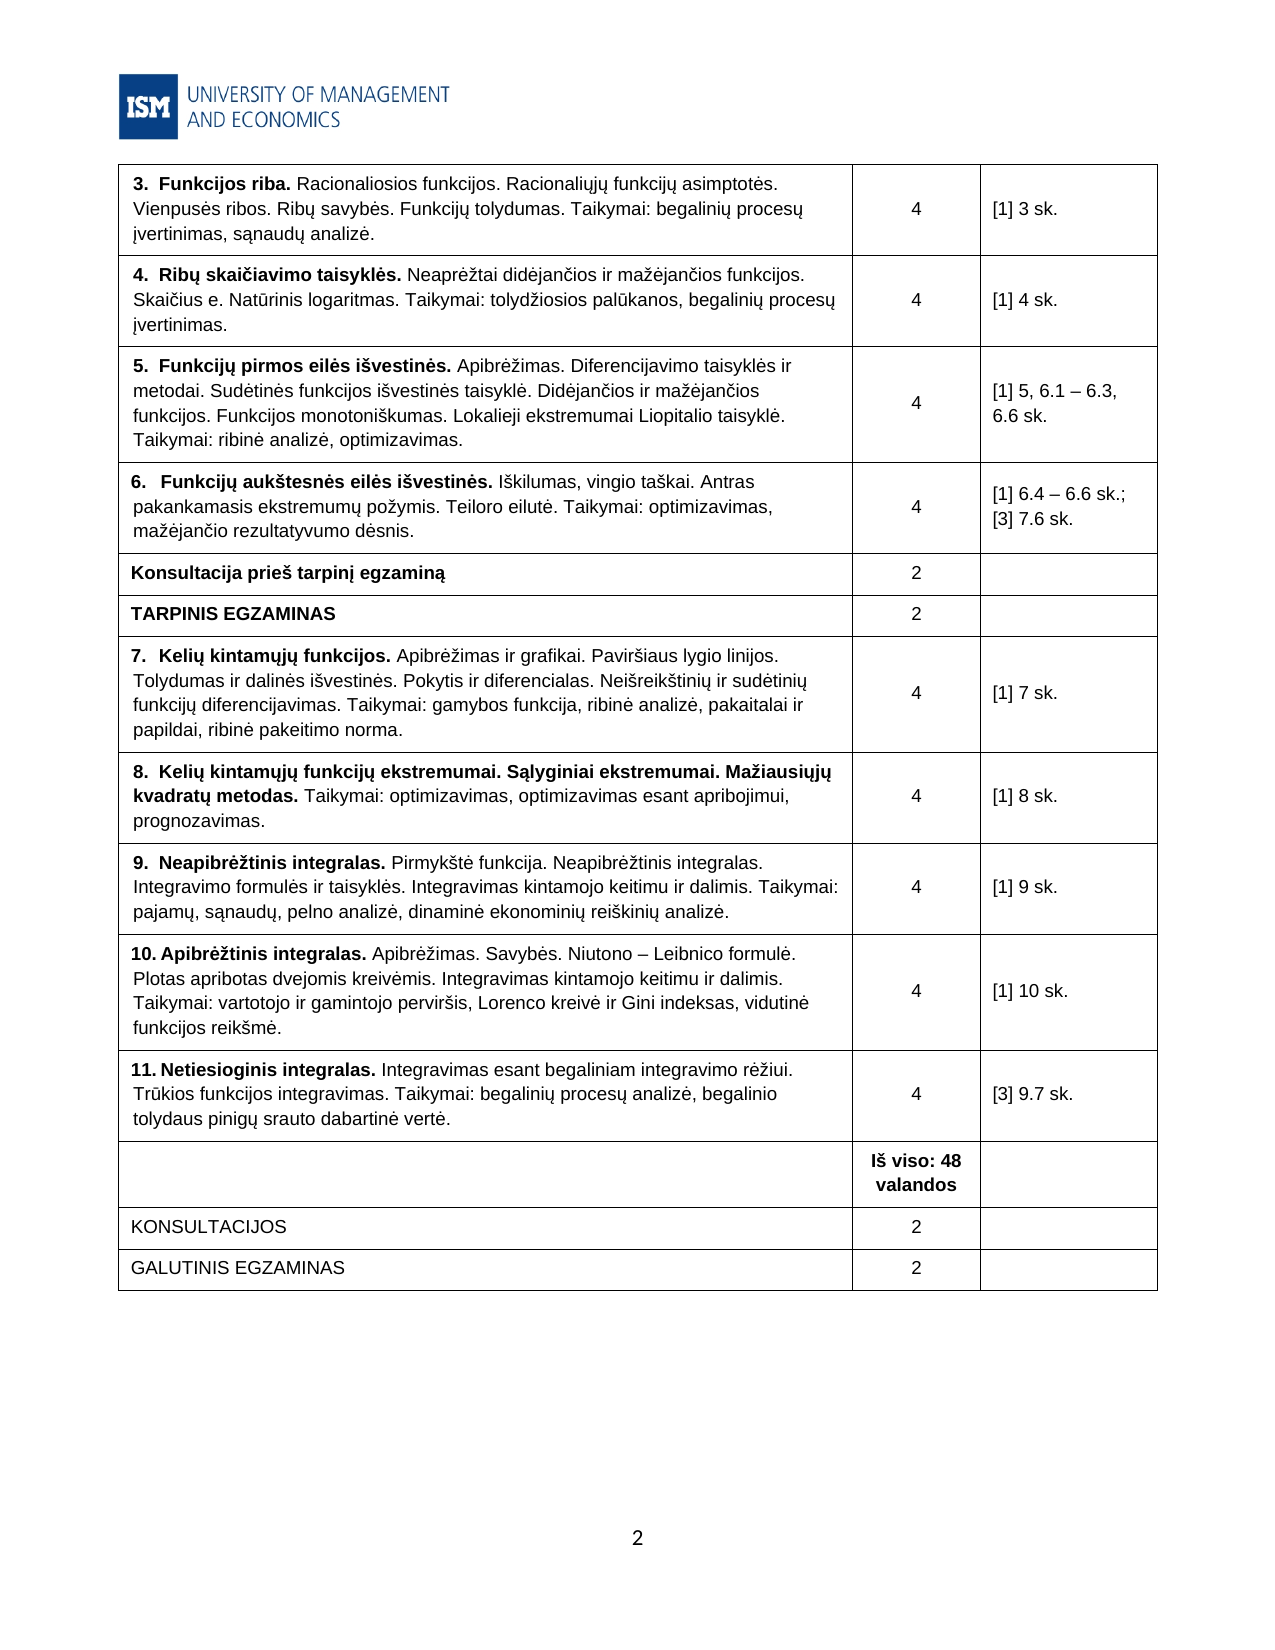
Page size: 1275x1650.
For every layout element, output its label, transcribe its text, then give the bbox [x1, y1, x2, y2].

table_cell 4 [853, 1051, 980, 1141]
table_cell [981, 1250, 1157, 1290]
table_cell Apibrėžtinis integralas. Apibrėžimas. Savybės. Niutono – Leibnico formulė. Plotas apribotas dvejomis kreivėmis. Integravimas kintamojo keitimu ir dalimis. Taikymai: vartotojo ir gamintojo perviršis, Lorenco kreivė ir Gini indeksas, vidutinė funkcijos reikšmė. [119, 935, 852, 1050]
table_cell [1] 7 sk. [981, 637, 1157, 752]
table_cell GALUTINIS EGZAMINAS [119, 1250, 852, 1290]
table_cell 4 [853, 165, 980, 255]
table_cell 4 [853, 935, 980, 1050]
table_cell [1] 6.4 – 6.6 sk.; [3] 7.6 sk. [981, 463, 1157, 553]
table_cell [1] 8 sk. [981, 753, 1157, 843]
table_cell [1] 4 sk. [981, 256, 1157, 346]
table_cell [1] 3 sk. [981, 165, 1157, 255]
table_cell [981, 554, 1157, 594]
table_cell 4 [853, 844, 980, 934]
table_cell 2 [853, 596, 980, 636]
table_cell 2 [853, 1250, 980, 1290]
table_cell Neapibrėžtinis integralas. Pirmykštė funkcija. Neapibrėžtinis integralas. Integravimo formulės ir taisyklės. Integravimas kintamojo keitimu ir dalimis. Taikymai: pajamų, sąnaudų, pelno analizė, dinaminė ekonominių reiškinių analizė. [119, 844, 852, 934]
table_cell [1] 5, 6.1 – 6.3, 6.6 sk. [981, 347, 1157, 462]
table_cell 4 [853, 637, 980, 752]
table_cell Funkcijos riba. Racionaliosios funkcijos. Racionaliųjų funkcijų asimptotės. Vienpusės ribos. Ribų savybės. Funkcijų tolydumas. Taikymai: begalinių procesų įvertinimas, sąnaudų analizė. [119, 165, 852, 255]
table_cell 2 [853, 1208, 980, 1248]
table_cell KONSULTACIJOS [119, 1208, 852, 1248]
table_cell [119, 1142, 852, 1207]
picture [118, 73, 450, 140]
table_cell [3] 9.7 sk. [981, 1051, 1157, 1141]
table_cell [981, 596, 1157, 636]
table_cell 2 [853, 554, 980, 594]
table_cell 4 [853, 463, 980, 553]
table_cell Konsultacija prieš tarpinį egzaminą [119, 554, 852, 594]
table_cell Funkcijų pirmos eilės išvestinės. Apibrėžimas. Diferencijavimo taisyklės ir metodai. Sudėtinės funkcijos išvestinės taisyklė. Didėjančios ir mažėjančios funkcijos. Funkcijos monotoniškumas. Lokalieji ekstremumai Liopitalio taisyklė. Taikymai: ribinė analizė, optimizavimas. [119, 347, 852, 462]
table_cell Iš viso: 48 valandos [853, 1142, 980, 1207]
table_cell TARPINIS EGZAMINAS [119, 596, 852, 636]
table_cell Ribų skaičiavimo taisyklės. Neaprėžtai didėjančios ir mažėjančios funkcijos. Skaičius e. Natūrinis logaritmas. Taikymai: tolydžiosios palūkanos, begalinių procesų įvertinimas. [119, 256, 852, 346]
table_cell 4 [853, 256, 980, 346]
table_cell Netiesioginis integralas. Integravimas esant begaliniam integravimo rėžiui. Trūkios funkcijos integravimas. Taikymai: begalinių procesų analizė, begalinio tolydaus pinigų srauto dabartinė vertė. [119, 1051, 852, 1141]
table_cell [1] 10 sk. [981, 935, 1157, 1050]
table_cell Kelių kintamųjų funkcijos. Apibrėžimas ir grafikai. Paviršiaus lygio linijos. Tolydumas ir dalinės išvestinės. Pokytis ir diferencialas. Neišreikštinių ir sudėtinių funkcijų diferencijavimas. Taikymai: gamybos funkcija, ribinė analizė, pakaitalai ir papildai, ribinė pakeitimo norma. [119, 637, 852, 752]
table_cell 4 [853, 753, 980, 843]
table_cell [981, 1208, 1157, 1248]
table_cell [1] 9 sk. [981, 844, 1157, 934]
table_cell Funkcijų aukštesnės eilės išvestinės. Iškilumas, vingio taškai. Antras pakankamasis ekstremumų požymis. Teiloro eilutė. Taikymai: optimizavimas, mažėjančio rezultatyvumo dėsnis. [119, 463, 852, 553]
table_cell 4 [853, 347, 980, 462]
table_cell Kelių kintamųjų funkcijų ekstremumai. Sąlyginiai ekstremumai. Mažiausiųjų kvadratų metodas. Taikymai: optimizavimas, optimizavimas esant apribojimui, prognozavimas. [119, 753, 852, 843]
table_cell [981, 1142, 1157, 1207]
